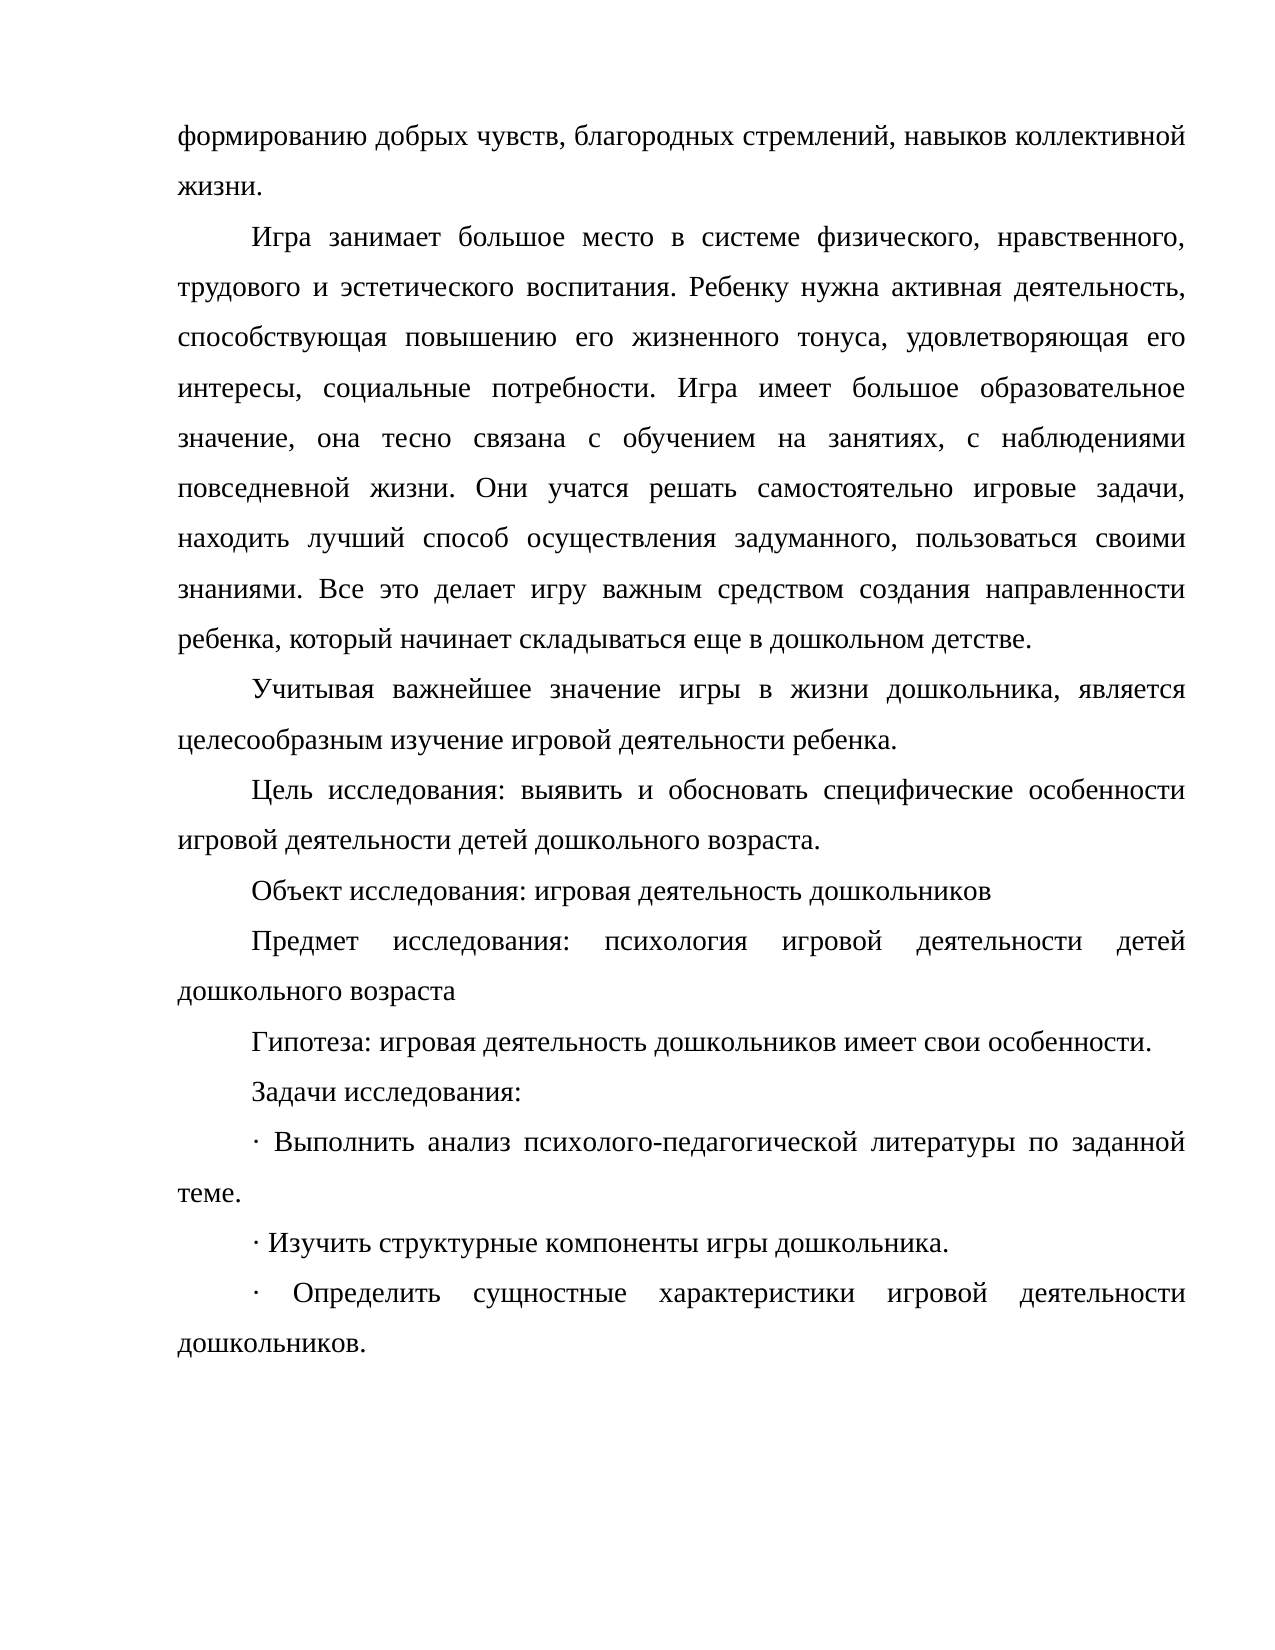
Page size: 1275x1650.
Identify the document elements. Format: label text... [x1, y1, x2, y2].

text Объект исследования: игровая деятельность дошкольников [177, 873, 1186, 906]
text Предмет исследования: психология игровой деятельности детей дошкольного возраста [177, 923, 1186, 1007]
text Игра занимает большое место в системе физического, нравственного, трудового и эстетического воспитания. Ребенку нужна активная деятельность, способствующая повышению его жизненного тонуса, удовлетворяющая его интересы, социальные потребности. Игра имеет большое образовательное значение, она тесно связана с обучением на занятиях, с наблюдениями повседневной жизни. Они учатся решать самостоятельно игровые задачи, находить лучший способ осуществления задуманного, пользоваться своими знаниями. Все это делает игру важным средством создания направленности ребенка, который начинает складываться еще в дошкольном детстве. [177, 219, 1186, 655]
text Цель исследования: выявить и обосновать специфические особенности игровой деятельности детей дошкольного возраста. [177, 772, 1186, 856]
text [177, 118, 1186, 202]
text · Изучить структурные компоненты игры дошкольника. [177, 1225, 1186, 1258]
text · Определить сущностные характеристики игровой деятельности дошкольников. [177, 1275, 1186, 1359]
text Гипотеза: игровая деятельность дошкольников имеет свои особенности. [177, 1024, 1186, 1057]
text Задачи исследования: [177, 1074, 1186, 1108]
text · Выполнить анализ психолого-педагогической литературы по заданной теме. [177, 1124, 1186, 1208]
text Учитывая важнейшее значение игры в жизни дошкольника, является целесообразным изучение игровой деятельности ребенка. [177, 672, 1186, 755]
